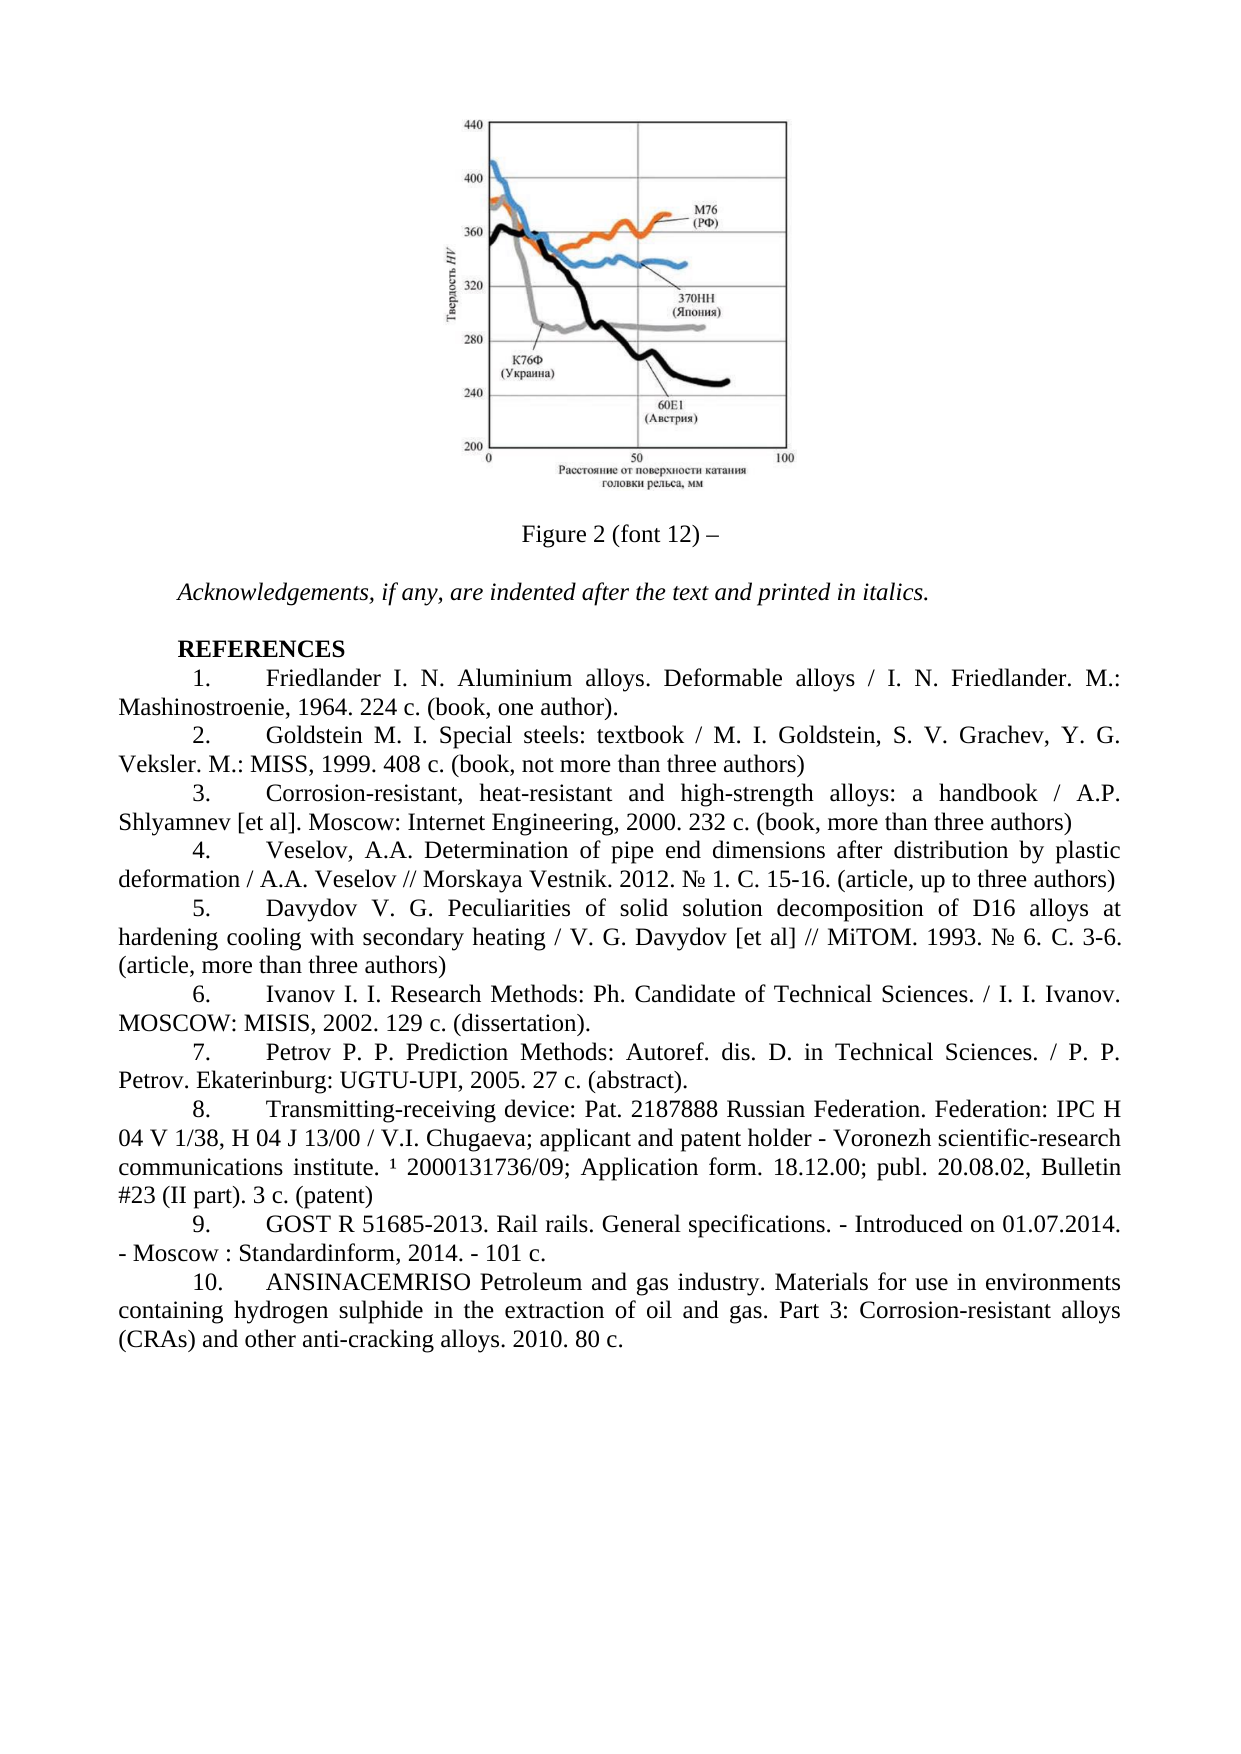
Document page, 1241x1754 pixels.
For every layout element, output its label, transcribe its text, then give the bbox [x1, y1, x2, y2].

text REFERENCES [118, 634, 1122, 663]
text 7. Petrov P. P. Prediction Methods: Autoref. dis. D. in Technical Sciences. / P. P. Petrov. Ekaterinburg: UGTU-UPI, 2005. 27 с. (abstract). [118, 1037, 1122, 1094]
text 1. Friedlander I. N. Aluminium alloys. Deformable alloys / I. N. Friedlander. M.: Mashinostroenie, 1964. 224 c. (book, one author). [118, 663, 1122, 720]
text 2. Goldstein M. I. Special steels: textbook / M. I. Goldstein, S. V. Grachev, Y. G. Veksler. M.: MISS, 1999. 408 с. (book, not more than three authors) [118, 720, 1122, 778]
text 3. Corrosion-resistant, heat-resistant and high-strength alloys: a handbook / A.P. Shlyamnev [et al]. Moscow: Internet Engineering, 2000. 232 с. (book, more than three authors) [118, 778, 1122, 835]
text Figure 2 (font 12) – [118, 519, 1122, 548]
text 9. GOST R 51685-2013. Rail rails. General specifications. - Introduced on 01.07.2014. - Moscow : Standardinform, 2014. - 101 с. [118, 1209, 1122, 1267]
text 8. Transmitting-receiving device: Pat. 2187888 Russian Federation. Federation: IPC H 04 V 1/38, H 04 J 13/00 / V.I. Chugaeva; applicant and patent holder - Voronezh scientific-research communications institute. ¹ 2000131736/09; Application form. 18.12.00; publ. 20.08.02, Bulletin #23 (II part). 3 с. (patent) [118, 1094, 1122, 1209]
picture [443, 118, 797, 491]
text 5. Davydov V. G. Peculiarities of solid solution decomposition of D16 alloys at hardening cooling with secondary heating / V. G. Davydov [et al] // MiTOM. 1993. № 6. С. 3-6. (article, more than three authors) [118, 893, 1122, 979]
text Acknowledgements, if any, are indented after the text and printed in italics. [118, 577, 1122, 605]
text 6. Ivanov I. I. Research Methods: Ph. Candidate of Technical Sciences. / I. I. Ivanov. MOSCOW: MISIS, 2002. 129 с. (dissertation). [118, 979, 1122, 1037]
text 10. ANSINACEMRISO Petroleum and gas industry. Materials for use in environments containing hydrogen sulphide in the extraction of oil and gas. Part 3: Corrosion-resistant alloys (CRAs) and other anti-cracking alloys. 2010. 80 с. [118, 1267, 1122, 1353]
text 4. Veselov, A.A. Determination of pipe end dimensions after distribution by plastic deformation / A.A. Veselov // Morskaya Vestnik. 2012. № 1. С. 15-16. (article, up to three authors) [118, 835, 1122, 893]
